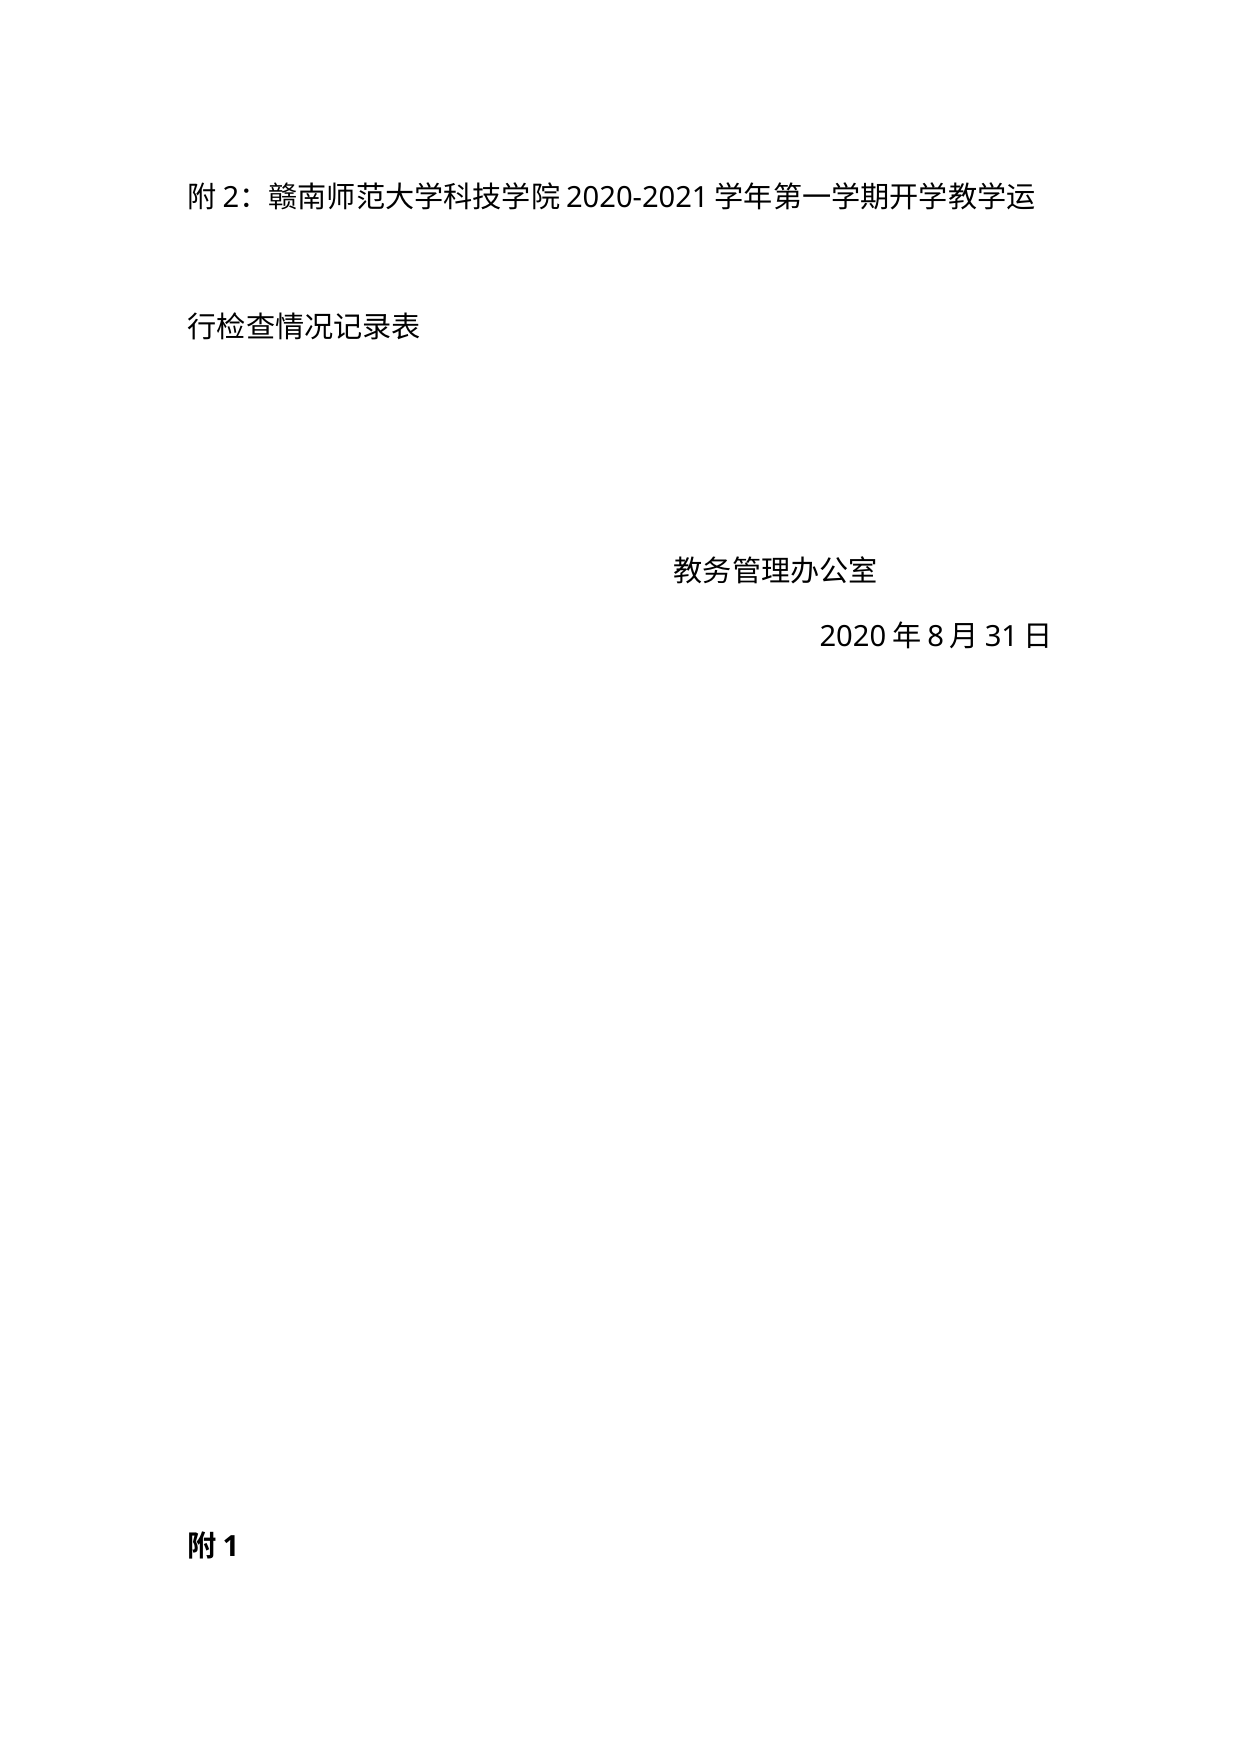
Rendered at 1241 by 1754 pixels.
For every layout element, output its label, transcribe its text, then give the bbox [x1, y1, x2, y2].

text 2020年8月31日 [187, 601, 1053, 666]
text 附2：赣南师范大学科技学院2020-2021学年第一学期开学教学运行检查情况记录表 [187, 162, 1053, 357]
text 附1 [187, 1511, 1053, 1576]
text 教务管理办公室 [187, 536, 1053, 601]
